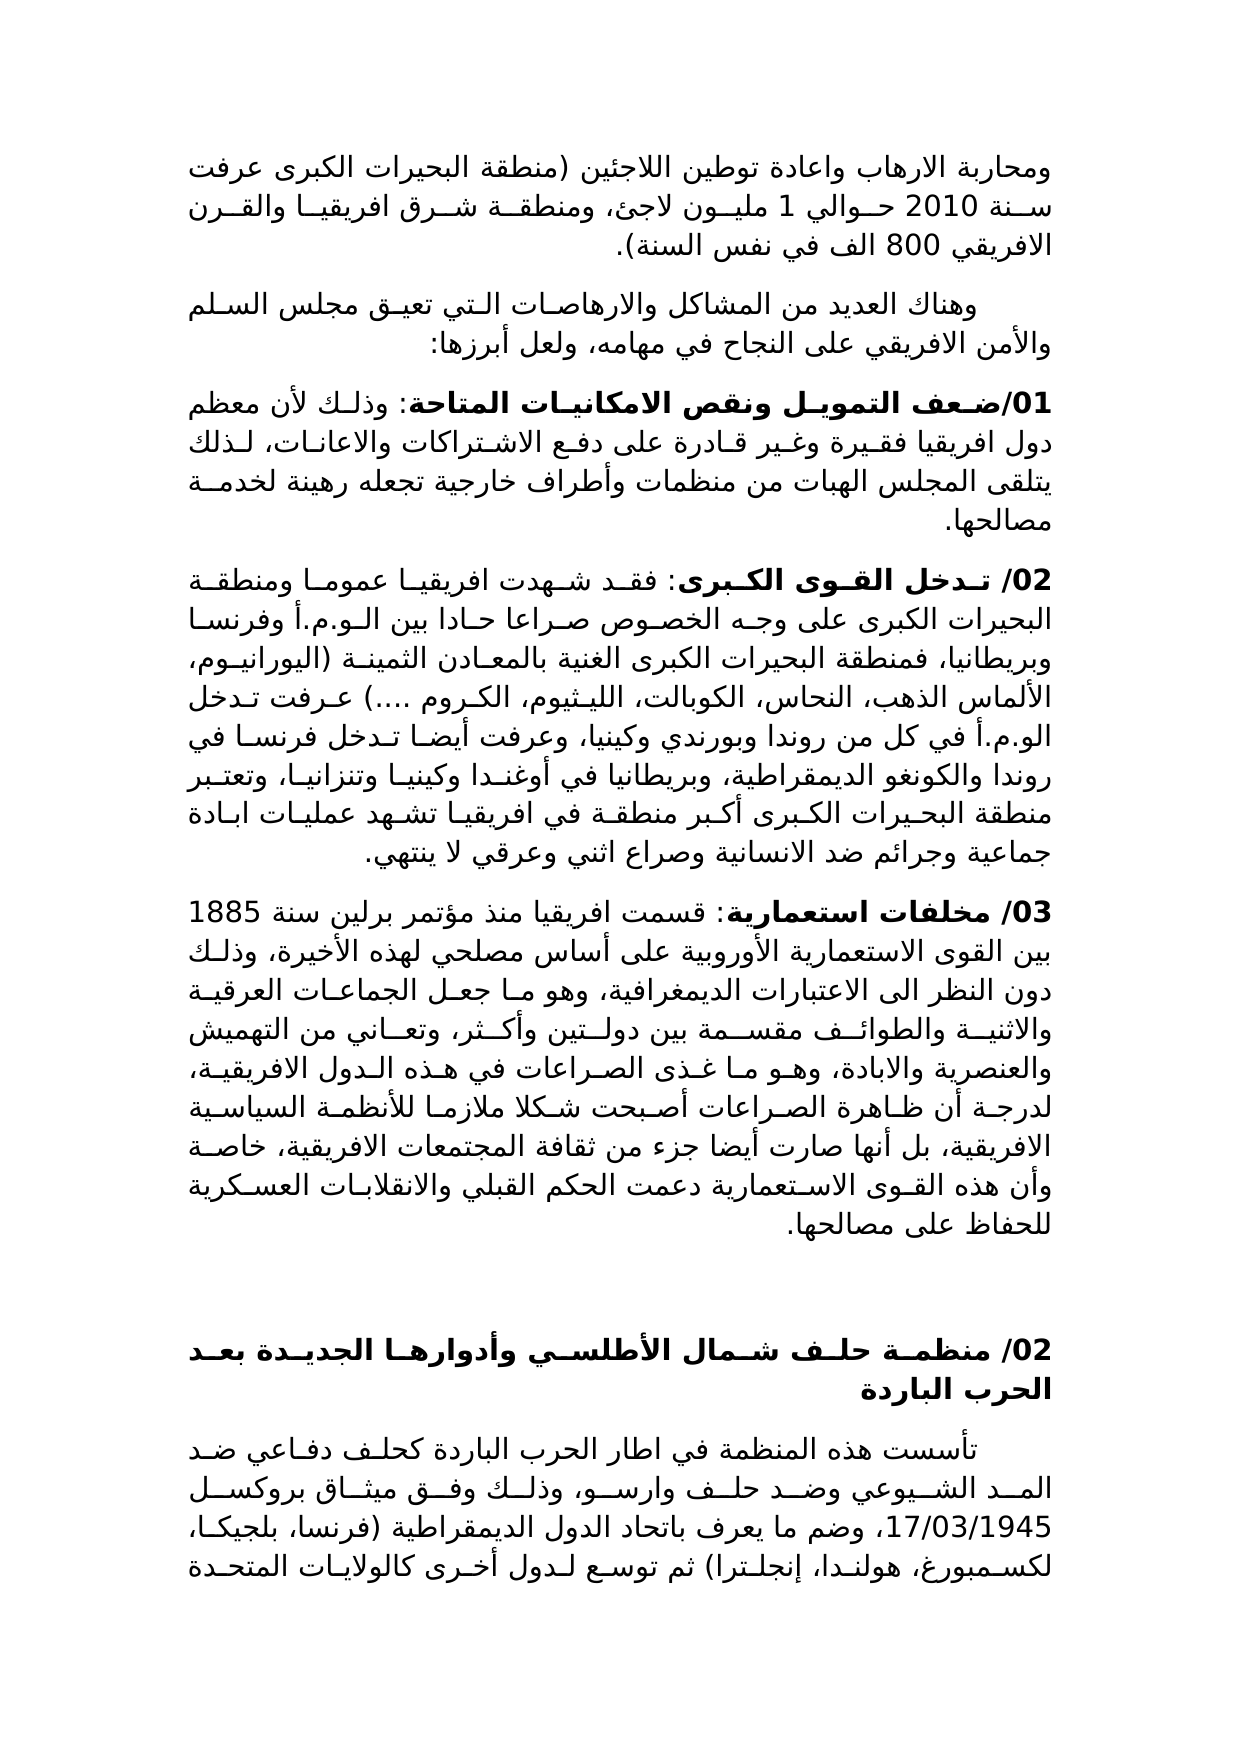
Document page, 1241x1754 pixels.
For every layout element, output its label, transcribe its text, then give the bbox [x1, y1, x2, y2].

text 01/ضعف التمويل ونقص الامكانيات المتاحة: وذلك لأن معظم دول افريقيا فقيرة وغير قادرة على دفع الاشتراكات والاعانات، لذلك يتلقى المجلس الهبات من منظمات وأطراف خارجية تجعله رهينة لخدمة مصالحها. [187, 386, 1053, 537]
text 02/ تدخل القوى الكبرى: فقد شهدت افريقيا عموما ومنطقة البحيرات الكبرى على وجه الخصوص صراعا حادا بين الو.م.أ وفرنسا وبريطانيا، فمنطقة البحيرات الكبرى الغنية بالمعادن الثمينة (اليورانيوم، الألماس الذهب، النحاس، الكوبالت، الليثيوم، الكروم ....) عرفت تدخل الو.م.أ في كل من روندا وبورندي وكينيا، وعرفت أيضا تدخل فرنسا في روندا والكونغو الديمقراطية، وبريطانيا في أوغندا وكينيا وتنزانيا، وتعتبر منطقة البحيرات الكبرى أكبر منطقة في افريقيا تشهد عمليات ابادة جماعية وجرائم ضد الانسانية وصراع اثني وعرقي لا ينتهي. [187, 563, 1053, 870]
text 02/ منظمة حلف شمال الأطلسي وأدوارها الجديدة بعد الحرب الباردة [187, 1333, 1053, 1406]
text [187, 1432, 1053, 1583]
text 03/ مخلفات استعمارية: قسمت افريقيا منذ مؤتمر برلين سنة 1885 بين القوى الاستعمارية الأوروبية على أساس مصلحي لهذه الأخيرة، وذلك دون النظر الى الاعتبارات الديمغرافية، وهو ما جعل الجماعات العرقية والاثنية والطوائف مقسمة بين دولتين وأكثر، وتعاني من التهميش والعنصرية والابادة، وهو ما غذى الصراعات في هذه الدول الافريقية، لدرجة أن ظاهرة الصراعات أصبحت شكلا ملازما للأنظمة السياسية الافريقية، بل أنها صارت أيضا جزء من ثقافة المجتمعات الافريقية، خاصة وأن هذه القوى الاستعمارية دعمت الحكم القبلي والانقلابات العسكرية للحفاظ على مصالحها. [187, 896, 1053, 1241]
text وهناك العديد من المشاكل والارهاصات التي تعيق مجلس السلم والأمن الافريقي على النجاح في مهامه، ولعل أبرزها: [187, 288, 1053, 361]
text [187, 150, 1053, 262]
